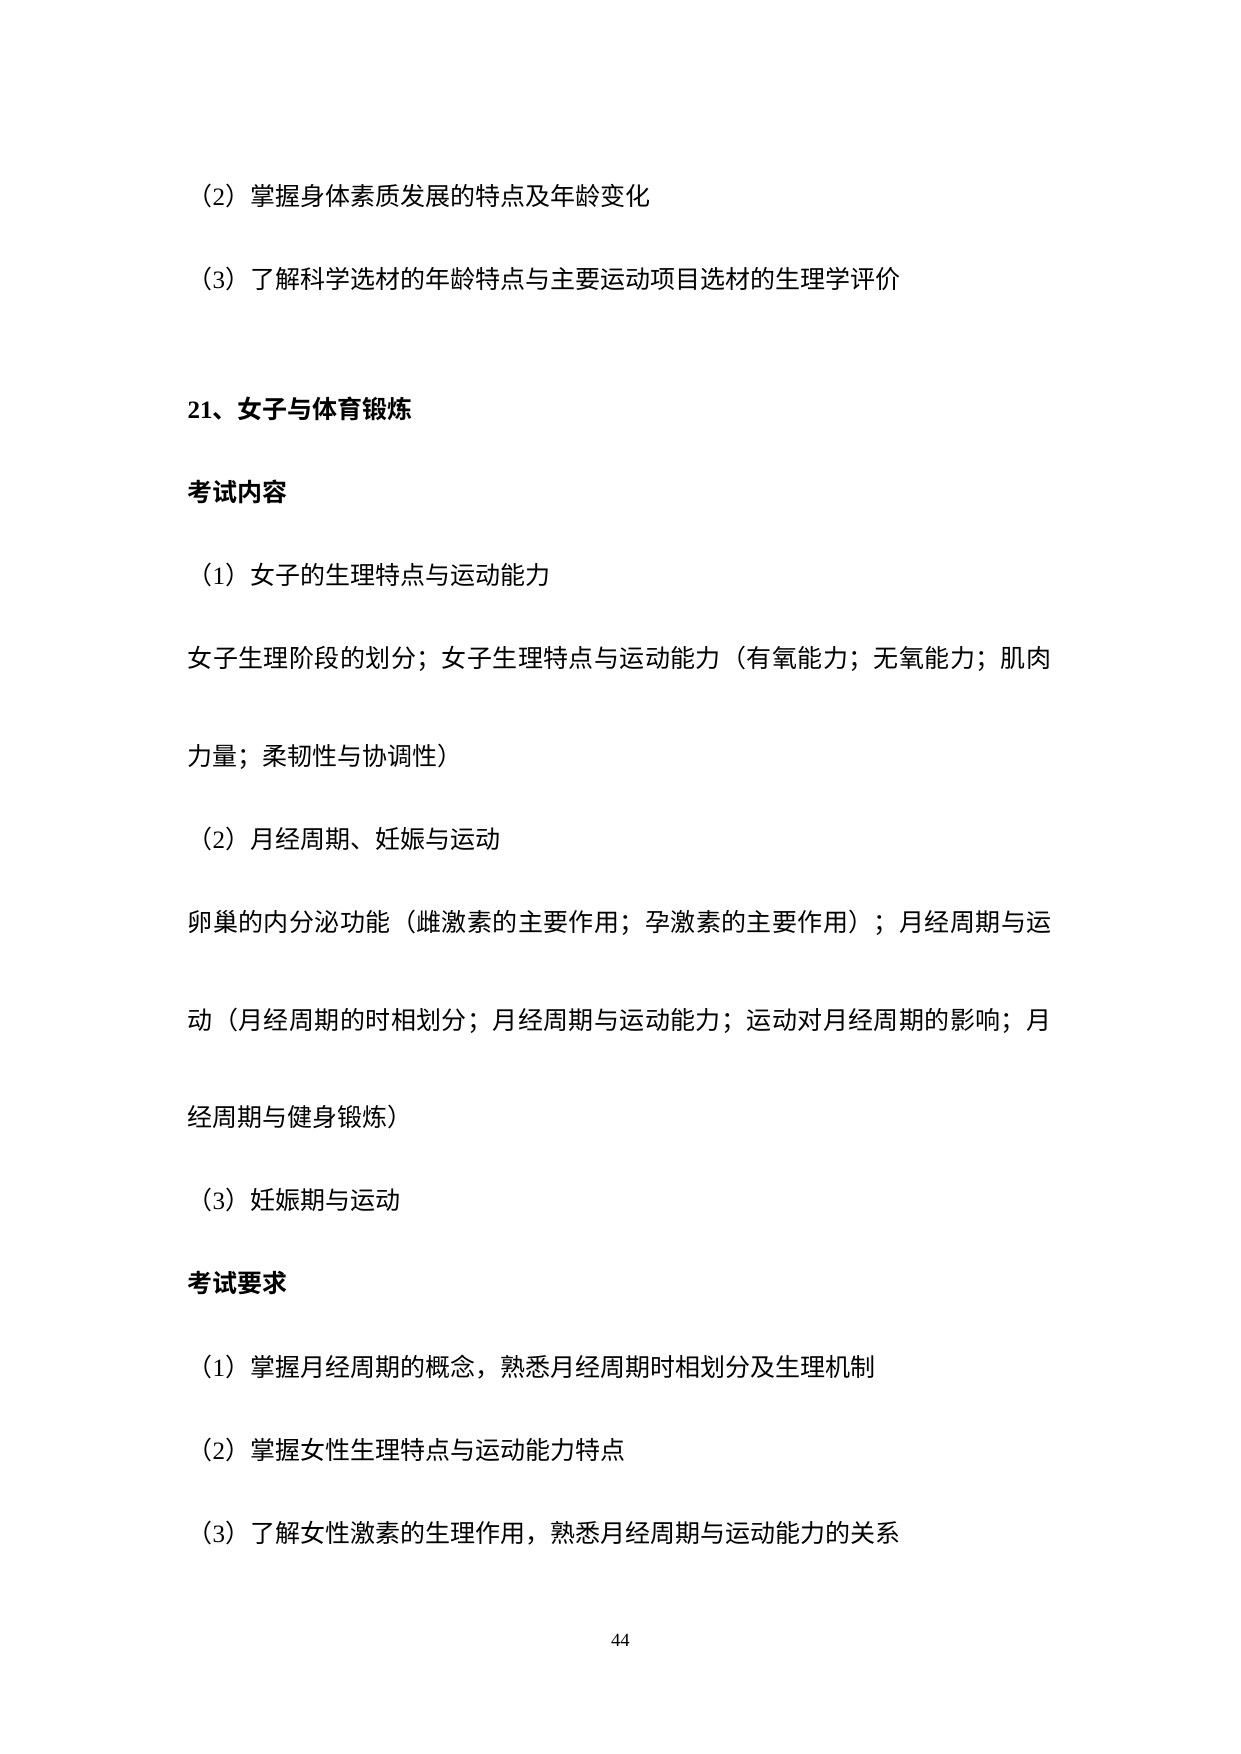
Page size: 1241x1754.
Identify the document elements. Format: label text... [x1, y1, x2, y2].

text （3）妊娠期与运动 [187, 1166, 1053, 1231]
text 考试要求 [187, 1249, 1053, 1314]
text （1）掌握月经周期的概念，熟悉月经周期时相划分及生理机制 [187, 1333, 1053, 1398]
text （2）月经周期、妊娠与运动 [187, 805, 1053, 870]
text 21、女子与体育锻炼 [187, 375, 1053, 440]
text （1）女子的生理特点与运动能力 [187, 541, 1053, 606]
text （2）掌握身体素质发展的特点及年龄变化 [187, 162, 1053, 227]
text 卵巢的内分泌功能（雌激素的主要作用；孕激素的主要作用）；月经周期与运动（月经周期的时相划分；月经周期与运动能力；运动对月经周期的影响；月经周期与健身锻炼） [187, 888, 1053, 1148]
text 女子生理阶段的划分；女子生理特点与运动能力（有氧能力；无氧能力；肌肉力量；柔韧性与协调性） [187, 624, 1053, 787]
text （2）掌握女性生理特点与运动能力特点 [187, 1416, 1053, 1481]
text 考试内容 [187, 458, 1053, 523]
text （3）了解女性激素的生理作用，熟悉月经周期与运动能力的关系 [187, 1499, 1053, 1564]
text （3）了解科学选材的年龄特点与主要运动项目选材的生理学评价 [187, 245, 1053, 310]
